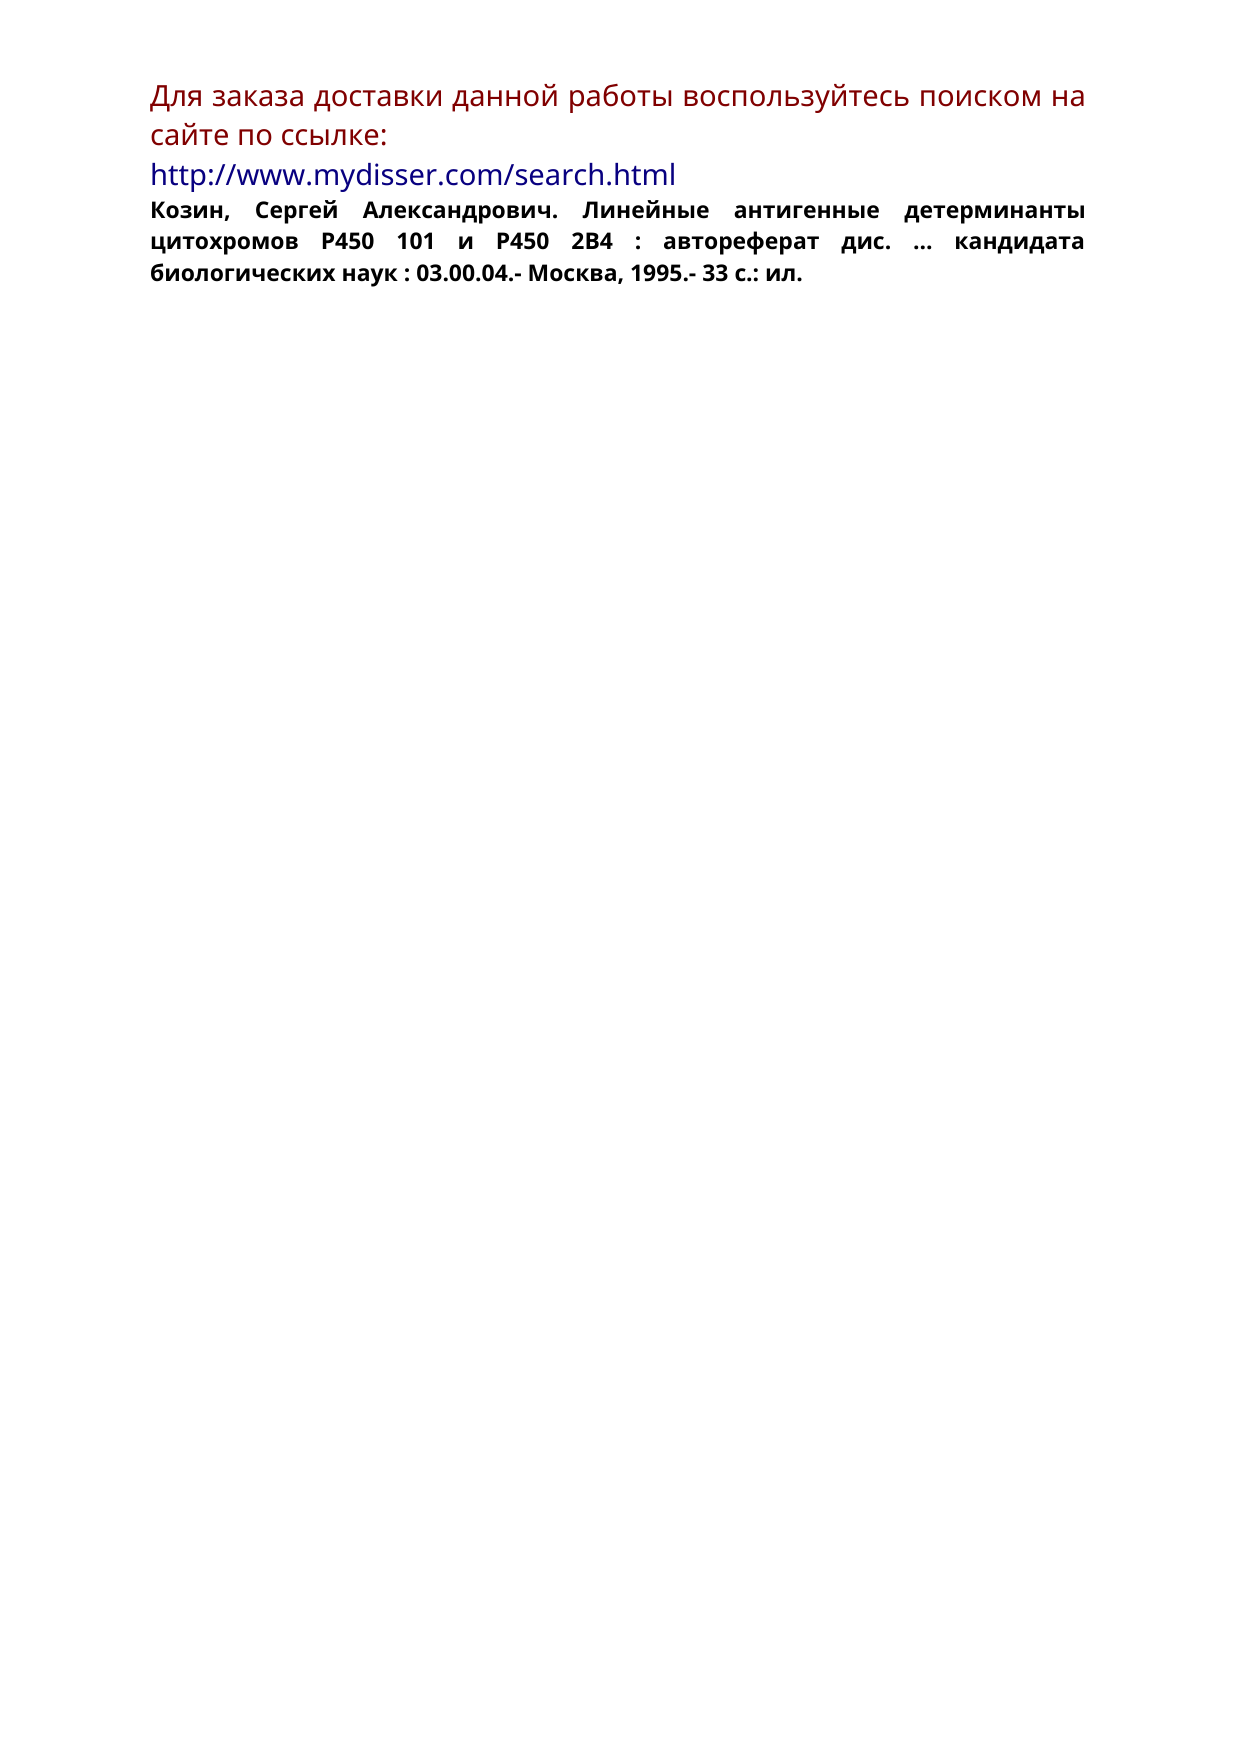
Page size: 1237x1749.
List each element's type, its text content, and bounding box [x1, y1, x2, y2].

text Козин, Сергей Александрович. Линейные антигенные детерминанты цитохромов Р450 101 и Р450 2В4 : автореферат дис. ... кандидата биологических наук : 03.00.04.- Москва, 1995.- 33 с.: ил. [150, 194, 1086, 288]
